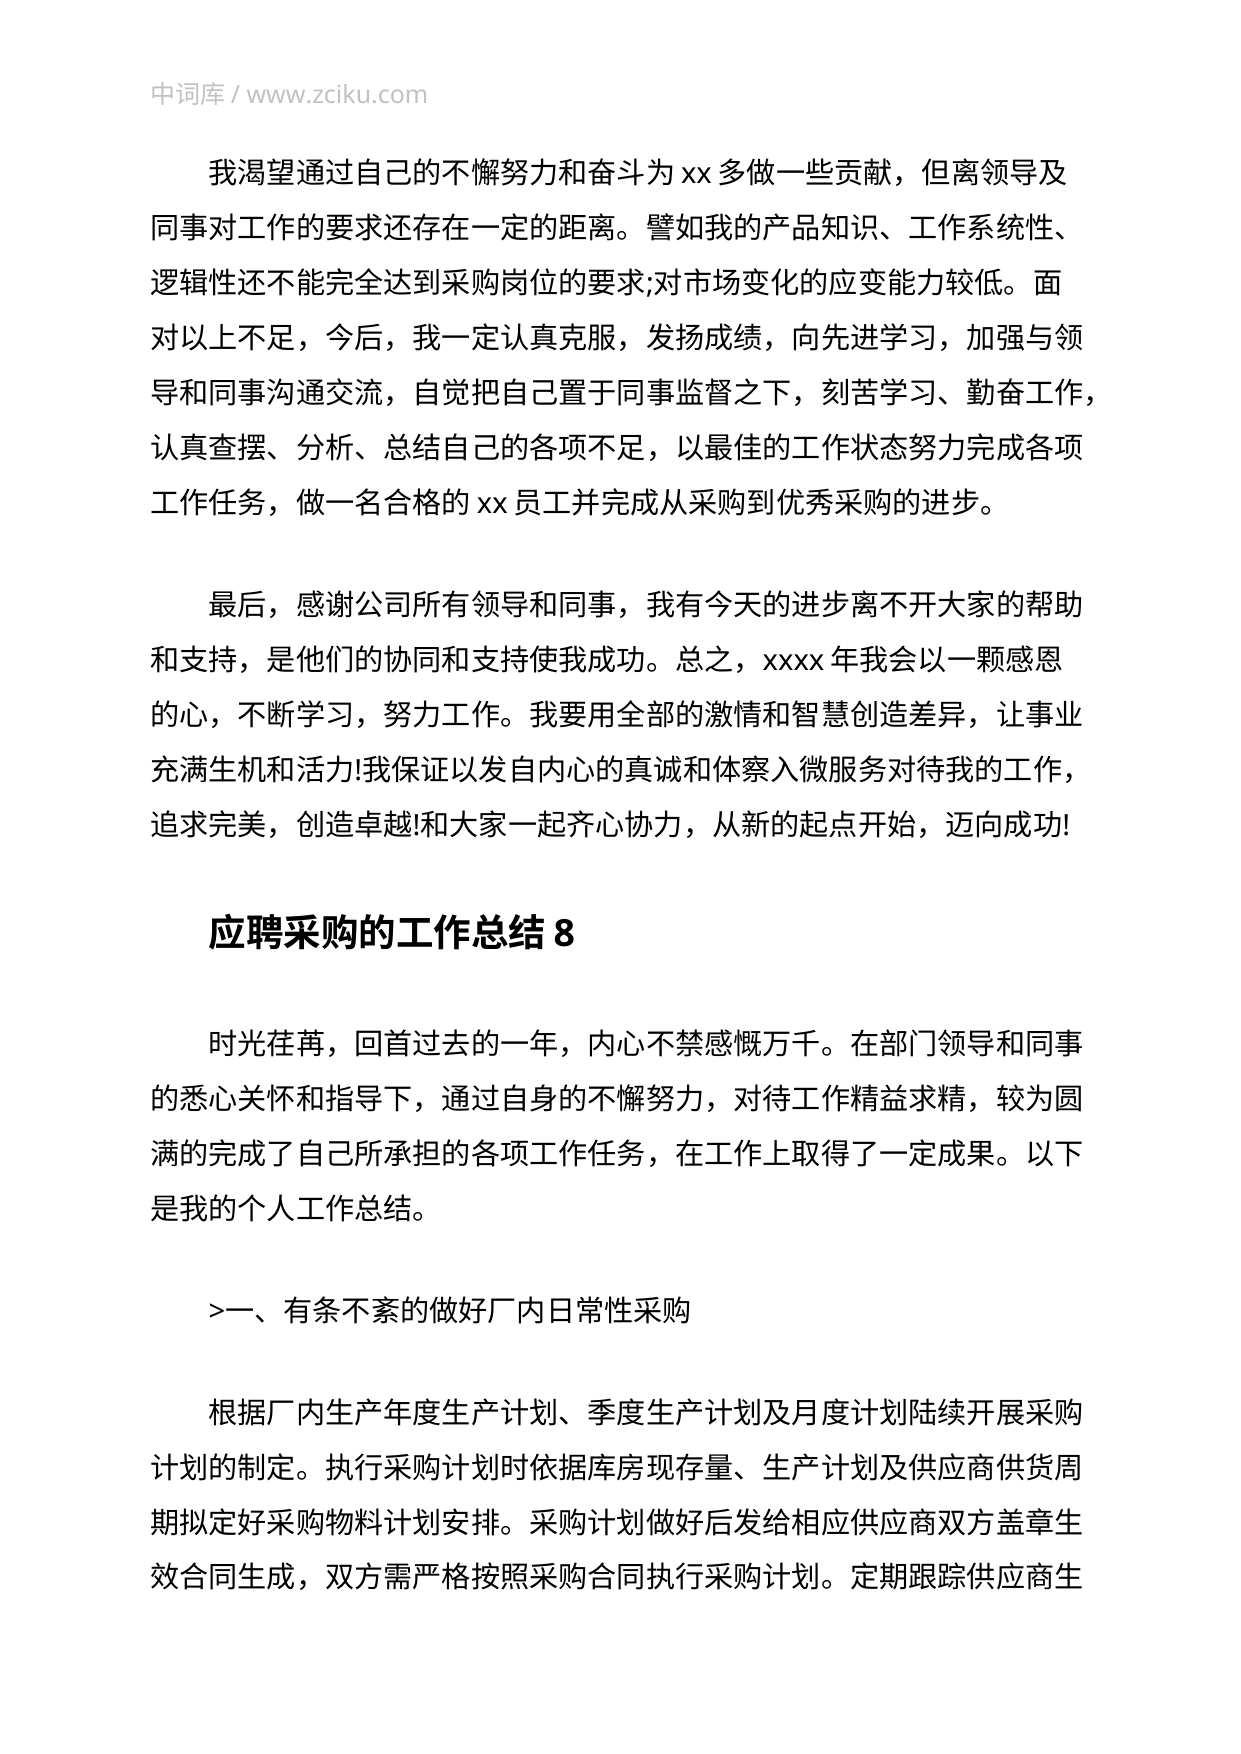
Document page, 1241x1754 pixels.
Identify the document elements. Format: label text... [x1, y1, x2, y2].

text >一、有条不紊的做好厂内日常性采购 [150, 1287, 1090, 1330]
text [150, 1389, 1090, 1596]
text 最后，感谢公司所有领导和同事，我有今天的进步离不开大家的帮助和支持，是他们的协同和支持使我成功。总之，xxxx年我会以一颗感恩的心，不断学习，努力工作。我要用全部的激情和智慧创造差异，让事业充满生机和活力!我保证以发自内心的真诚和体察入微服务对待我的工作，追求完美，创造卓越!和大家一起齐心协力，从新的起点开始，迈向成功! [150, 582, 1090, 844]
text 应聘采购的工作总结8 [150, 903, 1090, 958]
text 我渴望通过自己的不懈努力和奋斗为xx多做一些贡献，但离领导及同事对工作的要求还存在一定的距离。譬如我的产品知识、工作系统性、逻辑性还不能完全达到采购岗位的要求;对市场变化的应变能力较低。面对以上不足，今后，我一定认真克服，发扬成绩，向先进学习，加强与领导和同事沟通交流，自觉把自己置于同事监督之下，刻苦学习、勤奋工作，认真查摆、分析、总结自己的各项不足，以最佳的工作状态努力完成各项工作任务，做一名合格的xx员工并完成从采购到优秀采购的进步。 [150, 150, 1090, 522]
text 时光荏苒，回首过去的一年，内心不禁感慨万千。在部门领导和同事的悉心关怀和指导下，通过自身的不懈努力，对待工作精益求精，较为圆满的完成了自己所承担的各项工作任务，在工作上取得了一定成果。以下是我的个人工作总结。 [150, 1021, 1090, 1228]
